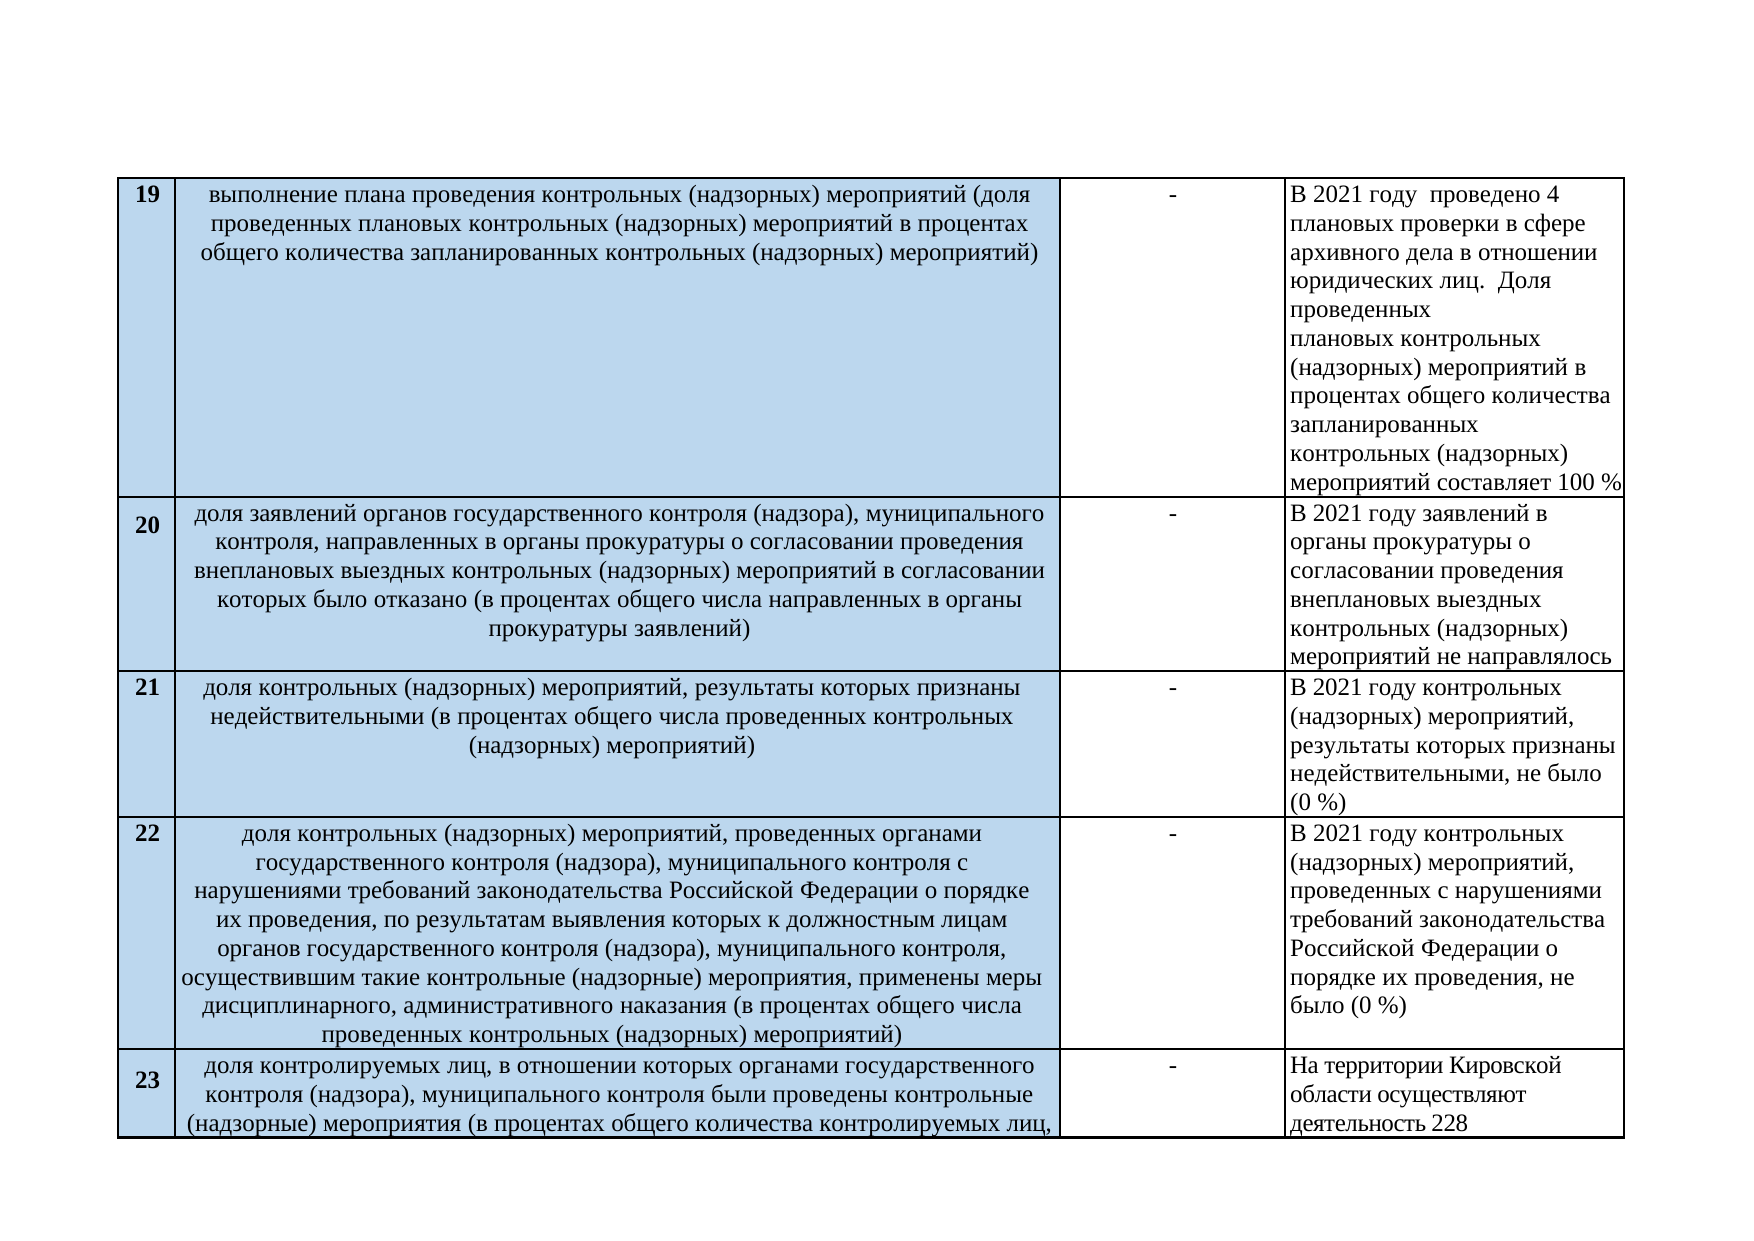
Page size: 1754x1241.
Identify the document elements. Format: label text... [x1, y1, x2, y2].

table_cell - [1061, 498, 1284, 670]
table_cell 19 [119, 179, 174, 496]
table_cell В 2021 году проведено 4 плановых проверки в сфере архивного дела в отношении юридических лиц. Доля проведенных плановых контрольных (надзорных) мероприятий в процентах общего количества запланированных контрольных (надзорных) мероприятий составляет 100 % [1286, 179, 1623, 496]
table_cell В 2021 году заявлений в органы прокуратуры о согласовании проведения внеплановых выездных контрольных (надзорных) мероприятий не направлялось [1286, 498, 1623, 670]
table_cell доля заявлений органов государственного контроля (надзора), муниципального контроля, направленных в органы прокуратуры о согласовании проведения внеплановых выездных контрольных (надзорных) мероприятий в согласовании которых было отказано (в процентах общего числа направленных в органы прокуратуры заявлений) [176, 498, 1059, 670]
table_cell В 2021 году контрольных (надзорных) мероприятий, результаты которых признаны недействительными, не было (0 %) [1286, 672, 1623, 816]
table_cell - [1061, 1050, 1284, 1136]
table_cell - [1061, 818, 1284, 1048]
table_cell доля контрольных (надзорных) мероприятий, результаты которых признаны недействительными (в процентах общего числа проведенных контрольных (надзорных) мероприятий) [176, 672, 1059, 816]
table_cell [176, 1050, 1059, 1136]
table_cell выполнение плана проведения контрольных (надзорных) мероприятий (доля проведенных плановых контрольных (надзорных) мероприятий в процентах общего количества запланированных контрольных (надзорных) мероприятий) [176, 179, 1059, 496]
table_cell В 2021 году контрольных (надзорных) мероприятий, проведенных с нарушениями требований законодательства Российской Федерации о порядке их проведения, не было (0 %) [1286, 818, 1623, 1048]
table_cell 23 [119, 1050, 174, 1136]
table_cell доля контрольных (надзорных) мероприятий, проведенных органами государственного контроля (надзора), муниципального контроля с нарушениями требований законодательства Российской Федерации о порядке их проведения, по результатам выявления которых к должностным лицам органов государственного контроля (надзора), муниципального контроля, осуществившим такие контрольные (надзорные) мероприятия, применены меры дисциплинарного, административного наказания (в процентах общего числа проведенных контрольных (надзорных) мероприятий) [176, 818, 1059, 1048]
table_cell - [1061, 672, 1284, 816]
table_cell 21 [119, 672, 174, 816]
table_cell - [1061, 179, 1284, 496]
table_cell 22 [119, 818, 174, 1048]
table_cell 20 [119, 498, 174, 670]
